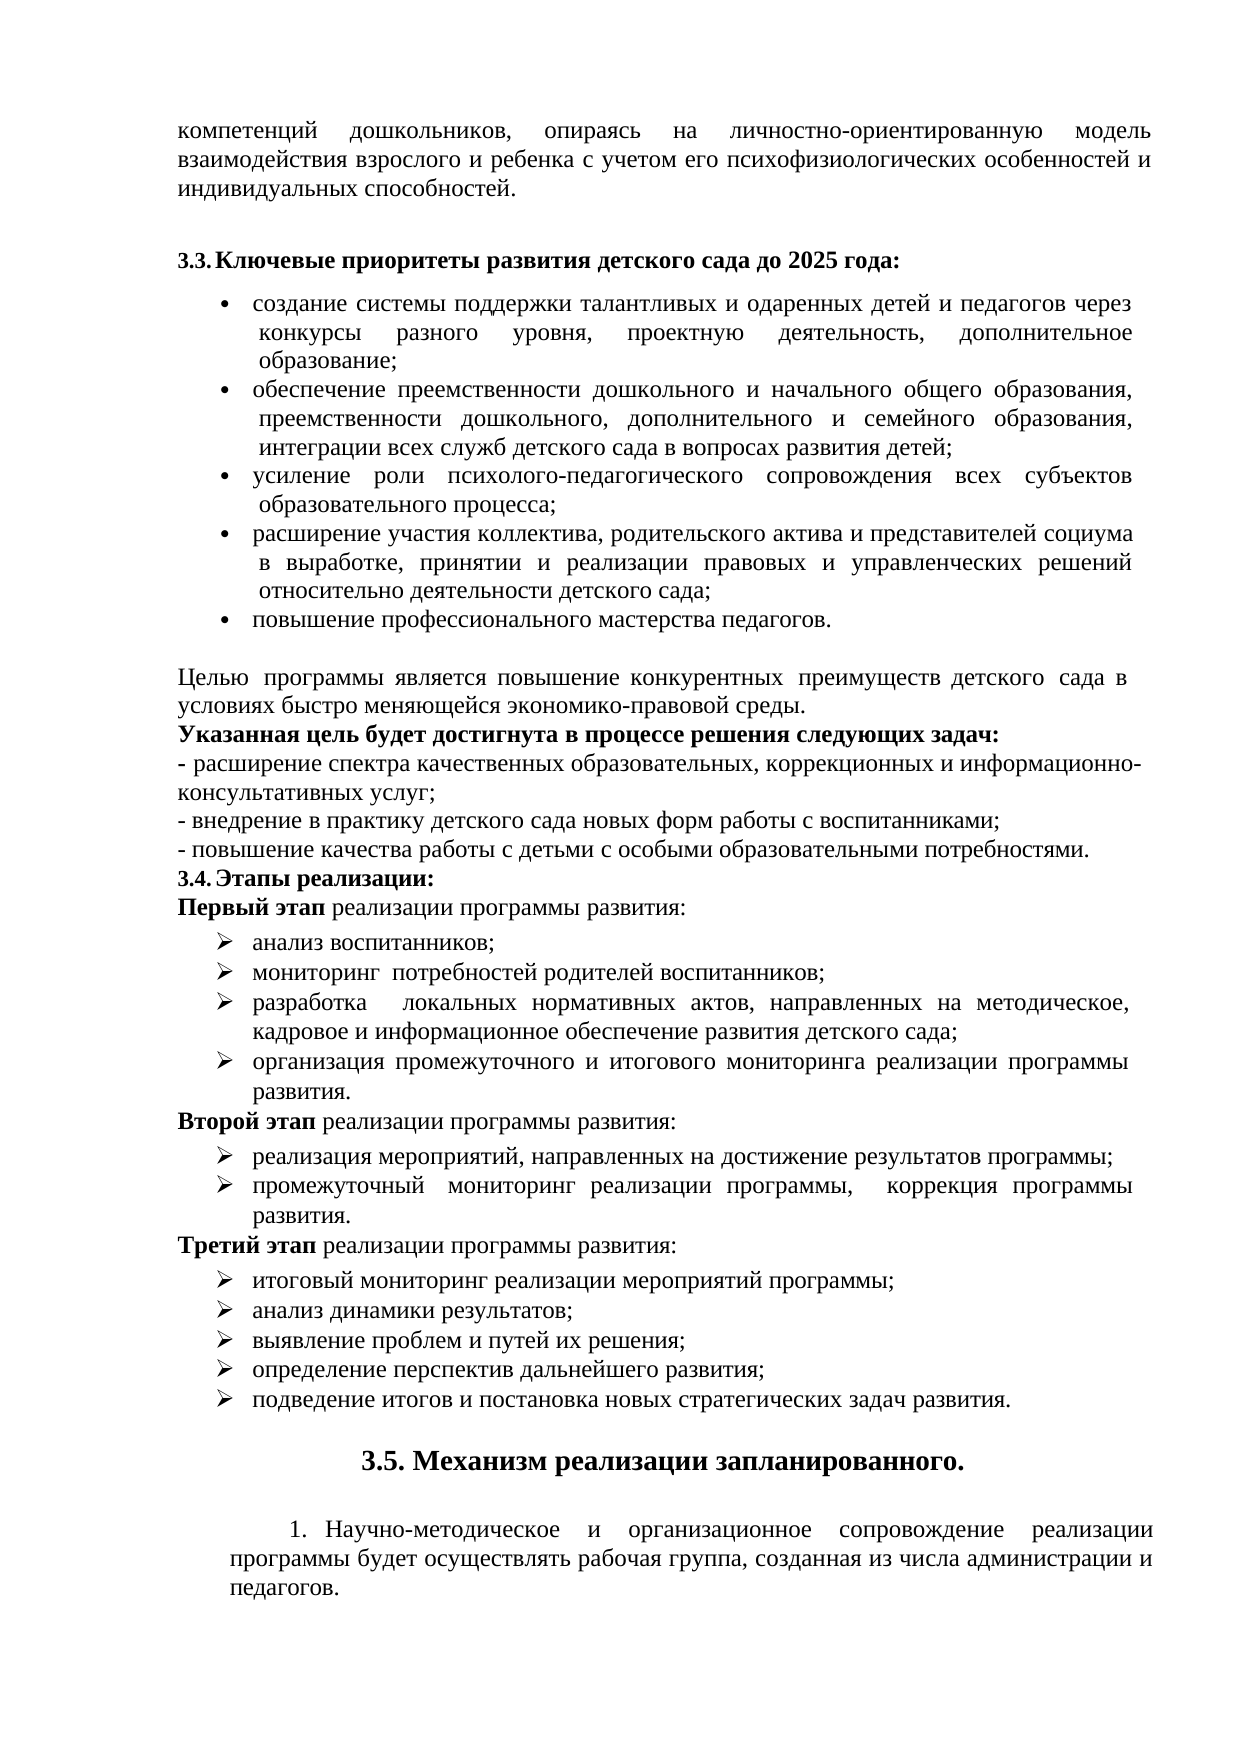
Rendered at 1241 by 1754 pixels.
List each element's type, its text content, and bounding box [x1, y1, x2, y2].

list анализ динамики результатов; [215, 1295, 1223, 1324]
text Целью программы является повышение конкурентных преимуществ детского сада в условиях быстро меняющейся экономико-правовой среды. [177, 662, 1153, 719]
list обеспечение преемственности дошкольного и начального общего образования, преемственности дошкольного, дополнительного и семейного образования, интеграции всех служб детского сада в вопросах развития детей; [221, 374, 1133, 460]
subtitle Ключевые приоритеты развития детского сада до 2025 года: [177, 246, 1223, 274]
list создание системы поддержки талантливых и одаренных детей и педагогов через конкурсы разного уровня, проектную деятельность, дополнительное образование; [221, 288, 1133, 374]
text компетенций дошкольников, опираясь на личностно-ориентированную модель взаимодействия взрослого и ребенка с учетом его психофизиологических особенностей и индивидуальных способностей. [177, 115, 1152, 201]
list выявление проблем и путей их решения; [215, 1325, 1223, 1354]
list определение перспектив дальнейшего развития; [215, 1354, 1223, 1383]
list расширение участия коллектива, родительского актива и представителей социума в выработке, принятии и реализации правовых и управленческих решений относительно деятельности детского сада; [221, 518, 1133, 604]
list подведение итогов и постановка новых стратегических задач развития. [215, 1384, 1223, 1413]
list Механизм реализации запланированного. [361, 1443, 1223, 1477]
list анализ воспитанников; [215, 927, 1223, 956]
list промежуточный мониторинг реализации программы, коррекция программы развития. [215, 1171, 1139, 1229]
list повышение качества работы с детьми с особыми образовательными потребностями. [177, 834, 1223, 863]
list Научно-методическое и организационное сопровождение реализации программы будет осуществлять рабочая группа, созданная из числа администрации и педагогов. [229, 1514, 1154, 1600]
subtitle Указанная цель будет достигнута в процессе решения следующих задач: [177, 719, 1223, 748]
text Третий этап реализации программы развития: [177, 1230, 1223, 1259]
subtitle Этапы реализации: [177, 863, 1223, 892]
list расширение спектра качественных образовательных, коррекционных и информационно- консультативных услуг; [177, 748, 1152, 806]
list организация промежуточного и итогового мониторинга реализации программы развития. [215, 1046, 1140, 1104]
list повышение профессионального мастерства педагогов. [221, 604, 1223, 633]
list мониторинг потребностей родителей воспитанников; [215, 957, 1223, 985]
list внедрение в практику детского сада новых форм работы с воспитанниками; [177, 806, 1223, 834]
text Первый этап реализации программы развития: [177, 892, 1223, 921]
text Второй этап реализации программы развития: [177, 1106, 1223, 1134]
list итоговый мониторинг реализации мероприятий программы; [215, 1265, 1223, 1294]
list реализация мероприятий, направленных на достижение результатов программы; [215, 1141, 1223, 1169]
list разработка локальных нормативных актов, направленных на методическое, кадровое и информационное обеспечение развития детского сада; [215, 987, 1140, 1045]
list усиление роли психолого-педагогического сопровождения всех субъектов образовательного процесса; [221, 460, 1133, 518]
